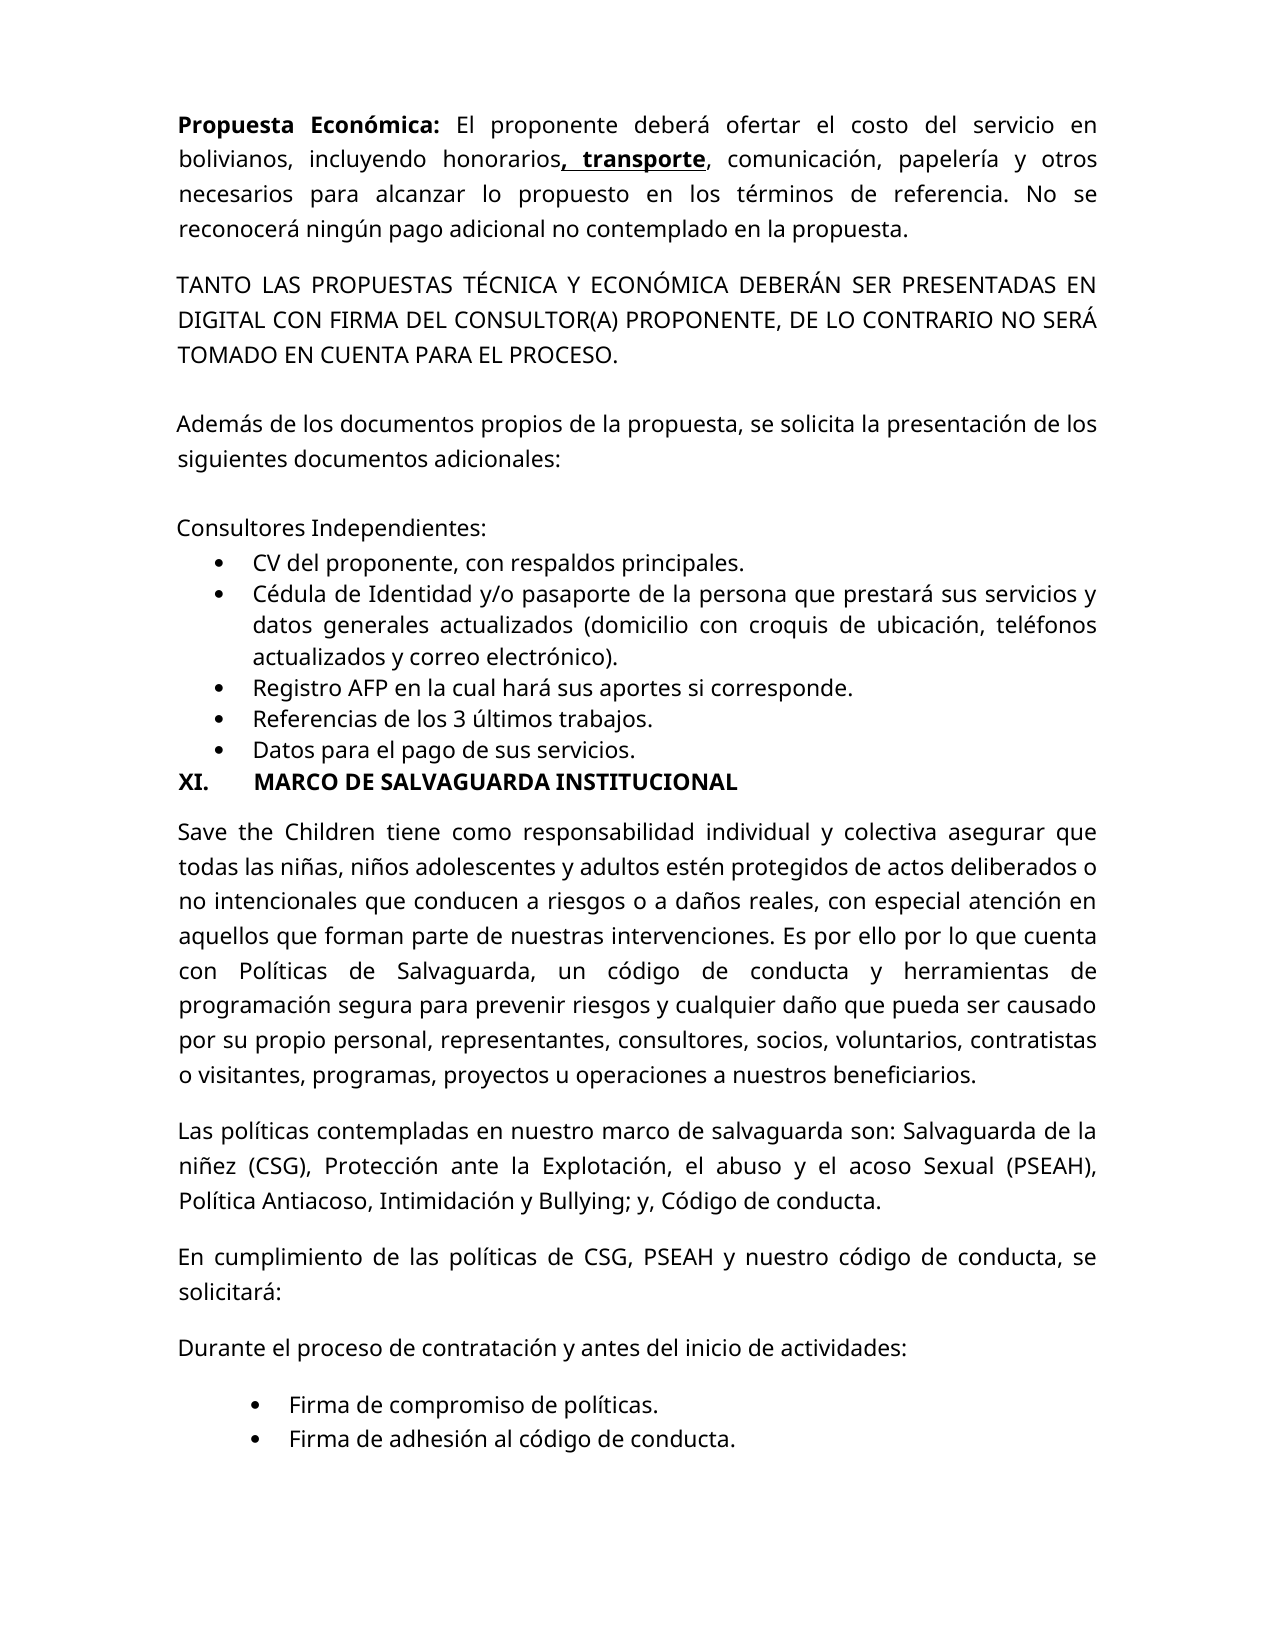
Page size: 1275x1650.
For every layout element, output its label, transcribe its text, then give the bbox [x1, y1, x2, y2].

list Referencias de los 3 últimos trabajos. [215, 703, 1098, 734]
list Cédula de Identidad y/o pasaporte de la persona que prestará sus servicios y datos generales actualizados (domicilio con croquis de ubicación, teléfonos actualizados y correo electrónico). [215, 578, 1098, 672]
text Durante el proceso de contratación y antes del inicio de actividades: [177, 1332, 1098, 1364]
list Datos para el pago de sus servicios. [215, 734, 1098, 765]
list TANTO LAS PROPUESTAS TÉCNICA Y ECONÓMICA DEBERÁN SER PRESENTADAS EN DIGITAL CON FIRMA DEL CONSULTOR(A) PROPONENTE, DE LO CONTRARIO NO SERÁ TOMADO EN CUENTA PARA EL PROCESO. [176, 269, 1098, 370]
list CV del proponente, con respaldos principales. [215, 547, 1098, 578]
list Además de los documentos propios de la propuesta, se solicita la presentación de los siguientes documentos adicionales: [176, 408, 1098, 474]
text Propuesta Económica: El proponente deberá ofertar el costo del servicio en bolivianos, incluyendo honorarios, transporte, comunicación, papelería y otros necesarios para alcanzar lo propuesto en los términos de referencia. No se reconocerá ningún pago adicional no contemplado en la propuesta. [177, 108, 1098, 244]
text En cumplimiento de las políticas de CSG, PSEAH y nuestro código de conducta, se solicitará: [177, 1241, 1098, 1307]
list Registro AFP en la cual hará sus aportes si corresponde. [215, 672, 1098, 703]
list Firma de adhesión al código de conducta. [251, 1423, 1098, 1454]
text Las políticas contempladas en nuestro marco de salvaguarda son: Salvaguarda de la niñez (CSG), Protección ante la Explotación, el abuso y el acoso Sexual (PSEAH), Política Antiacoso, Intimidación y Bullying; y, Código de conducta. [177, 1115, 1098, 1216]
list Consultores Independientes: [176, 512, 1098, 543]
text Save the Children tiene como responsabilidad individual y colectiva asegurar que todas las niñas, niños adolescentes y adultos estén protegidos de actos deliberados o no intencionales que conducen a riesgos o a daños reales, con especial atención en aquellos que forman parte de nuestras intervenciones. Es por ello por lo que cuenta con Políticas de Salvaguarda, un código de conducta y herramientas de programación segura para prevenir riesgos y cualquier daño que pueda ser causado por su propio personal, representantes, consultores, socios, voluntarios, contratistas o visitantes, programas, proyectos u operaciones a nuestros beneficiarios. [177, 816, 1098, 1090]
list Firma de compromiso de políticas. [251, 1389, 1098, 1420]
list MARCO DE SALVAGUARDA INSTITUCIONAL [178, 765, 1098, 797]
